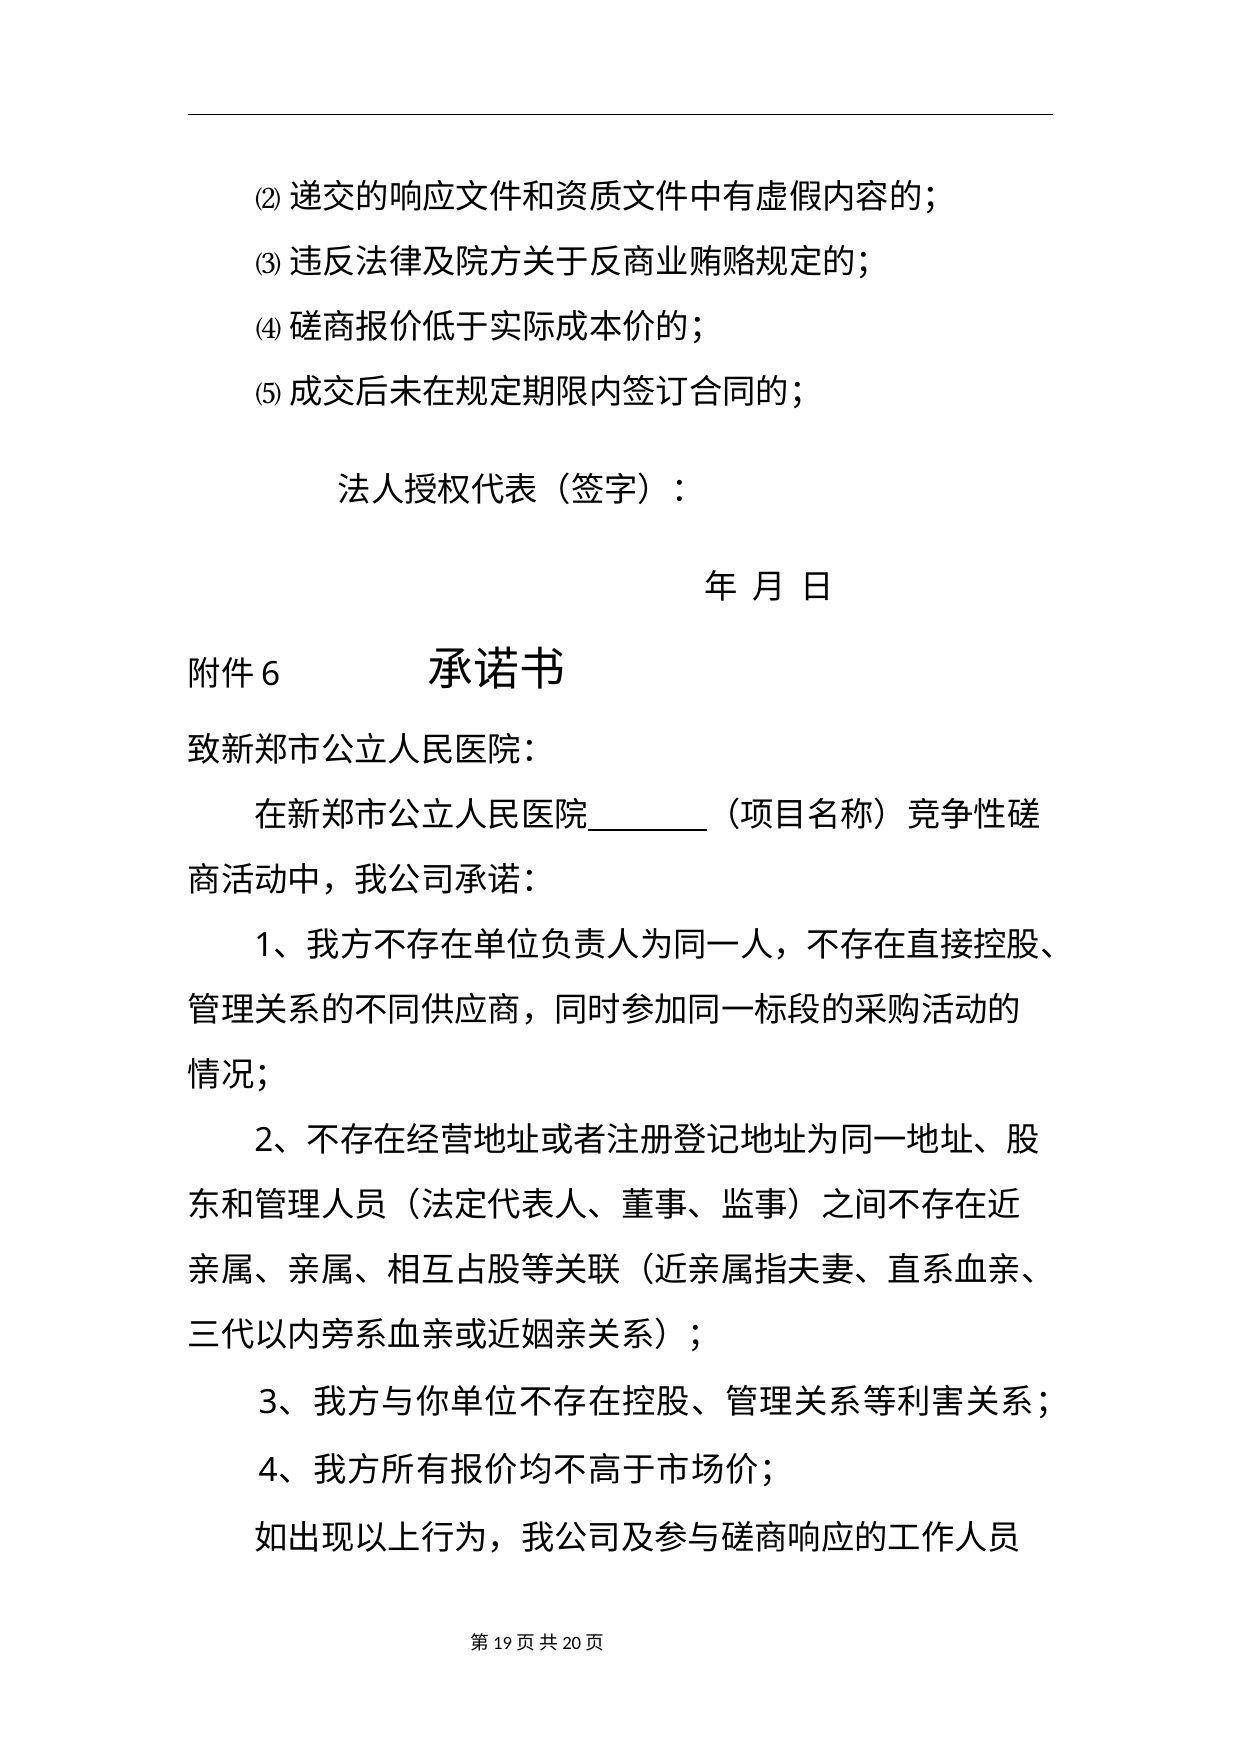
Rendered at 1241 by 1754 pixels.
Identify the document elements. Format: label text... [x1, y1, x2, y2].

text ⑵递交的响应文件和资质文件中有虚假内容的； [187, 162, 1053, 227]
text 在新郑市公立人民医院 （项目名称）竞争性磋商活动中，我公司承诺： [187, 779, 1053, 909]
text 4、我方所有报价均不高于市场价； [187, 1435, 1053, 1500]
text 致新郑市公立人民医院： [187, 714, 1053, 779]
text 3、我方与你单位不存在控股、管理关系等利害关系； [187, 1367, 1053, 1432]
text 2、不存在经营地址或者注册登记地址为同一地址、股东和管理人员（法定代表人、董事、监事）之间不存在近亲属、亲属、相互占股等关联（近亲属指夫妻、直系血亲、三代以内旁系血亲或近姻亲关系）； [187, 1104, 1053, 1364]
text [187, 1502, 1053, 1567]
text ⑸成交后未在规定期限内签订合同的； [187, 357, 1053, 422]
text 年 月 日 [187, 552, 1053, 617]
text 法人授权代表（签字）： [187, 454, 1053, 519]
text 1、我方不存在单位负责人为同一人，不存在直接控股、管理关系的不同供应商，同时参加同一标段的采购活动的情况； [187, 909, 1053, 1104]
text ⑶违反法律及院方关于反商业贿赂规定的； [187, 227, 1053, 292]
text 附件6 承诺书 [187, 617, 1053, 714]
text ⑷磋商报价低于实际成本价的； [187, 292, 1053, 357]
